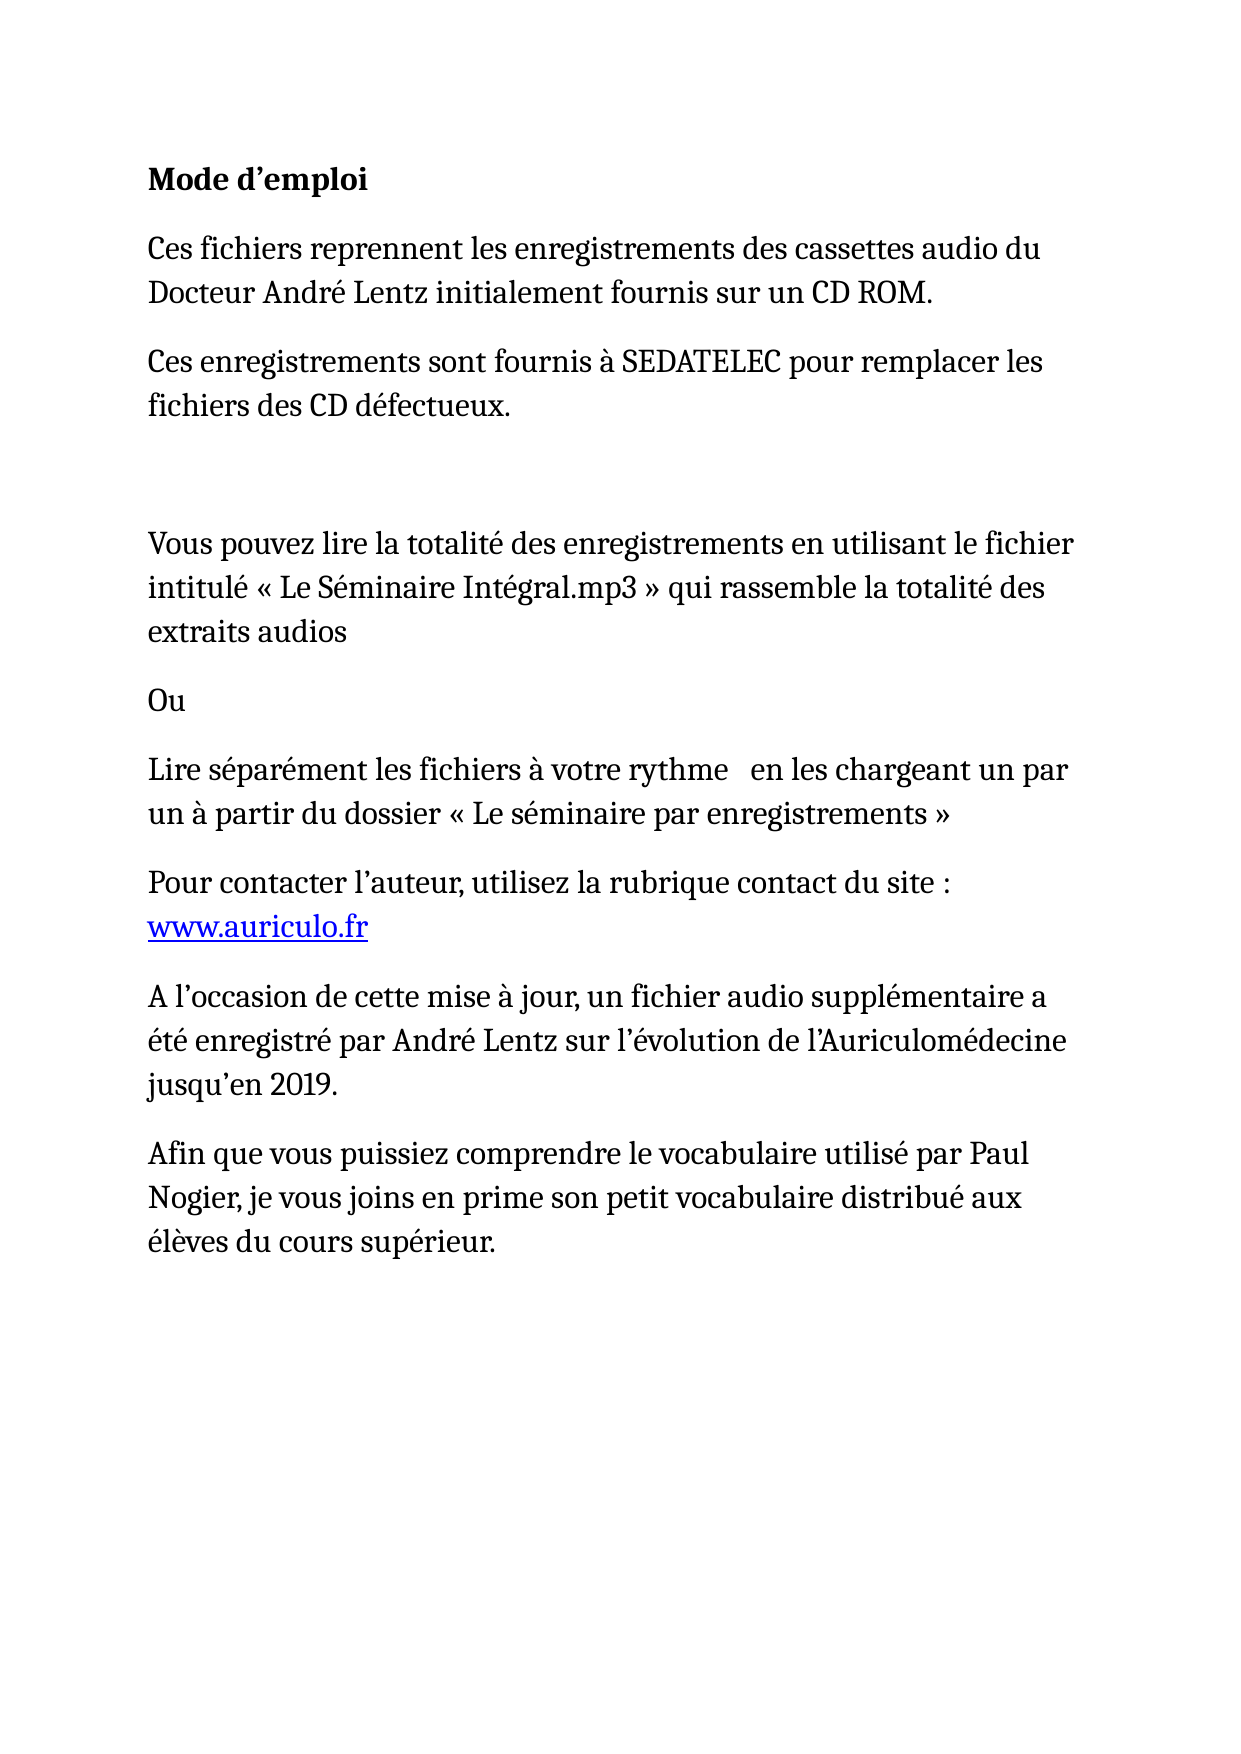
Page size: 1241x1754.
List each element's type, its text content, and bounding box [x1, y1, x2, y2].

text Vous pouvez lire la totalité des enregistrements en utilisant le fichier intitulé « Le Séminaire Intégral.mp3 » qui rassemble la totalité des extraits audios [148, 524, 1093, 651]
text Ces enregistrements sont fournis à SEDATELEC pour remplacer les fichiers des CD défectueux. [148, 342, 1093, 425]
text Ces fichiers reprennent les enregistrements des cassettes audio du Docteur André Lentz initialement fournis sur un CD ROM. [148, 229, 1093, 312]
text Ou [148, 682, 1093, 720]
text Mode d’emploi [148, 160, 1093, 198]
text Lire séparément les fichiers à votre rythme en les chargeant un par un à partir du dossier « Le séminaire par enregistrements » [148, 751, 1093, 833]
text Afin que vous puissiez comprendre le vocabulaire utilisé par Paul Nogier, je vous joins en prime son petit vocabulaire distribué aux élèves du cours supérieur. [148, 1134, 1093, 1261]
text Pour contacter l’auteur, utilisez la rubrique contact du site : www.auriculo.fr [148, 864, 1093, 946]
text A l’occasion de cette mise à jour, un fichier audio supplémentaire a été enregistré par André Lentz sur l’évolution de l’Auriculomédecine jusqu’en 2019. [148, 977, 1093, 1103]
